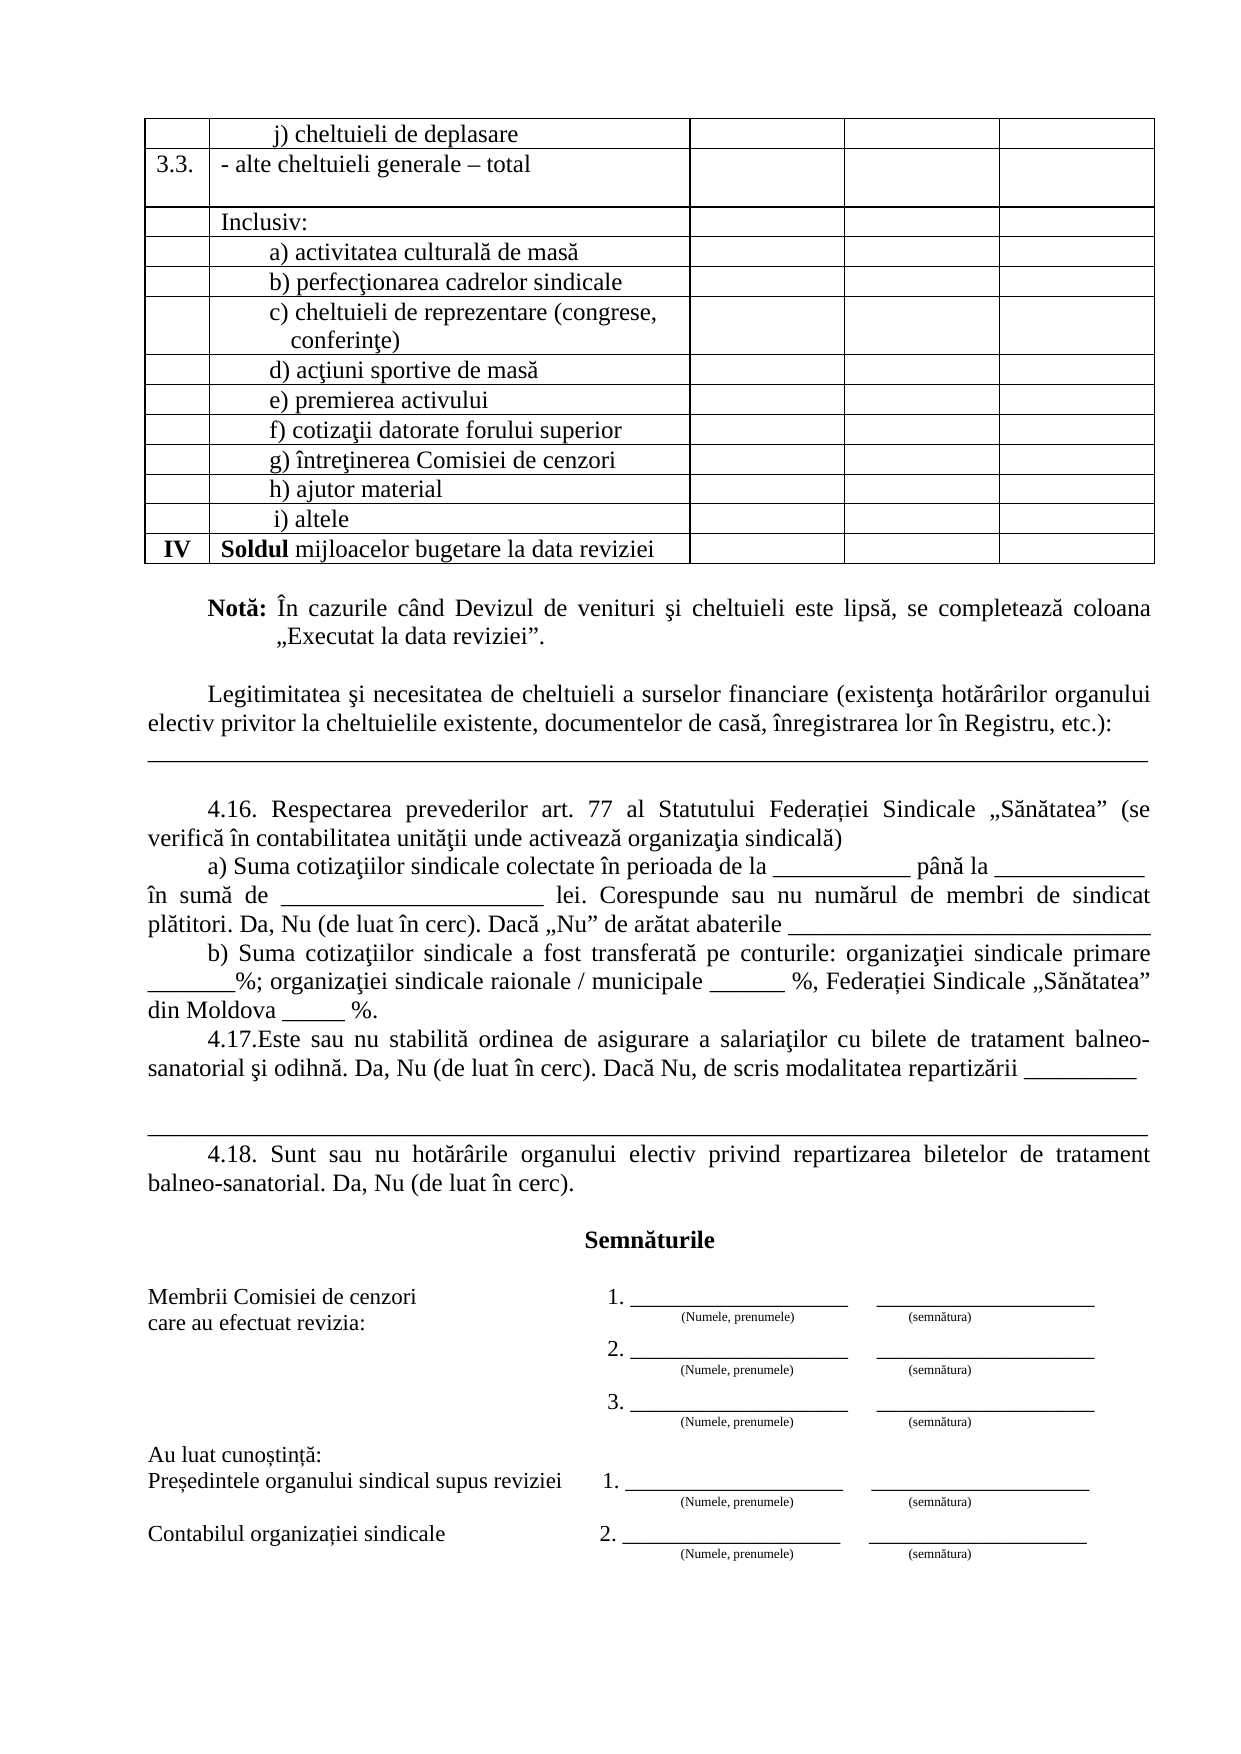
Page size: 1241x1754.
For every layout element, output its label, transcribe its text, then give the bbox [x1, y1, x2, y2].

table_cell [691, 297, 844, 354]
text Notă: În cazurile când Devizul de venituri şi cheltuieli este lipsă, se completează coloana „Executat la data reviziei”. [207, 593, 1152, 650]
table_cell d) acţiuni sportive de masă [210, 355, 689, 384]
text Au luat cunoștință: [148, 1441, 1152, 1467]
table_cell g) întreţinerea Comisiei de cenzori [210, 445, 689, 473]
table_cell [845, 355, 999, 384]
table_cell [691, 385, 844, 414]
table_cell [845, 385, 999, 414]
table_cell [845, 534, 999, 563]
table_cell [1000, 415, 1154, 444]
table_cell [845, 504, 999, 533]
table_cell [146, 415, 209, 444]
table_cell [845, 445, 999, 473]
table_cell [146, 149, 209, 206]
table_cell [845, 415, 999, 444]
table_cell [146, 475, 209, 503]
table_cell [146, 297, 209, 354]
table_cell i) altele [210, 504, 689, 533]
table_cell [845, 267, 999, 296]
table_cell [845, 119, 999, 148]
text 4.18. Sunt sau nu hotărârile organului electiv privind repartizarea biletelor de tratament balneo-sanatorial. Da, Nu (de luat în cerc). [148, 1139, 1152, 1196]
text Membrii Comisiei de cenzori 1. ___________________ ___________________ [148, 1283, 1152, 1309]
table_cell c) cheltuieli de reprezentare (congrese, conferinţe) [210, 297, 689, 354]
table_cell j) cheltuieli de deplasare [210, 119, 689, 148]
table_cell [1000, 297, 1154, 354]
text Semnăturile [148, 1225, 1152, 1254]
table_cell [1000, 149, 1154, 206]
table_cell IV [146, 534, 209, 563]
table_cell h) ajutor material [210, 475, 689, 503]
text 4.17.Este sau nu stabilită ordinea de asigurare a salariaţilor cu bilete de tratament balneo-sanatorial şi odihnă. Da, Nu (de luat în cerc). Dacă Nu, de scris modalitatea repartizării _________ [148, 1024, 1152, 1081]
text (Numele, prenumele) (semnătura) [148, 1362, 1152, 1388]
table_cell [691, 267, 844, 296]
table_cell [845, 149, 999, 206]
table_cell [146, 445, 209, 473]
text Legitimitatea şi necesitatea de cheltuieli a surselor financiare (existenţa hotărârilor organului electiv privitor la cheltuielile existente, documentelor de casă, înregistrarea lor în Registru, etc.): [148, 679, 1152, 736]
text Contabilul organizației sindicale 2. ___________________ ___________________ [148, 1520, 1152, 1546]
text 3. ___________________ ___________________ [590, 1388, 1152, 1414]
table_cell Soldul mijloacelor bugetare la data reviziei [210, 534, 689, 563]
table_cell [146, 208, 209, 236]
text 4.16. Respectarea prevederilor art. 77 al Statutului Federației Sindicale „Sănătatea” (se verifică în contabilitatea unităţii unde activează organizaţia sindicală) [148, 794, 1152, 851]
table_cell [845, 237, 999, 266]
table_cell [691, 475, 844, 503]
table_cell [1000, 208, 1154, 236]
table_cell [691, 504, 844, 533]
table_cell [1000, 475, 1154, 503]
table_cell [1000, 267, 1154, 296]
table_cell [1000, 355, 1154, 384]
text (Numele, prenumele) (semnătura) [148, 1493, 1152, 1520]
text 2. ___________________ ___________________ [590, 1335, 1152, 1362]
table_cell [146, 504, 209, 533]
table_cell [146, 385, 209, 414]
text (Numele, prenumele) (semnătura) [148, 1414, 1152, 1441]
table_cell [845, 475, 999, 503]
table_cell [691, 208, 844, 236]
table_cell [691, 149, 844, 206]
text a) Suma cotizaţiilor sindicale colectate în perioada de la ___________ până la ____________ [148, 851, 1152, 880]
text în sumă de _____________________ lei. Corespunde sau nu numărul de membri de sindicat plătitori. Da, Nu (de luat în cerc). Dacă „Nu” de arătat abaterile _____________________________ [148, 880, 1152, 938]
table_cell [146, 267, 209, 296]
table_cell f) cotizaţii datorate forului superior [210, 415, 689, 444]
table_cell b) perfecţionarea cadrelor sindicale [210, 267, 689, 296]
table_cell [146, 237, 209, 266]
table_cell [146, 355, 209, 384]
text care au efectuat revizia: (Numele, prenumele) (semnătura) [148, 1309, 1152, 1335]
table_cell a) activitatea culturală de masă [210, 237, 689, 266]
table_cell [1000, 534, 1154, 563]
table_cell [146, 119, 209, 148]
table_cell [1000, 445, 1154, 473]
table_cell Inclusiv: [210, 208, 689, 236]
table_cell [845, 297, 999, 354]
table_cell [691, 119, 844, 148]
text b) Suma cotizaţiilor sindicale a fost transferată pe conturile: organizaţiei sindicale primare _______%; organizaţiei sindicale raionale / municipale ______ %, Federației Sindicale „Sănătatea” din Moldova _____ %. [148, 938, 1152, 1024]
table_cell [1000, 237, 1154, 266]
text Președintele organului sindical supus reviziei 1. ___________________ ___________________ [148, 1467, 1152, 1493]
text ________________________________________________________________________________ [148, 736, 1152, 765]
table_cell [1000, 504, 1154, 533]
table_cell e) premierea activului [210, 385, 689, 414]
table_cell [691, 415, 844, 444]
text (Numele, prenumele) (semnătura) [148, 1546, 1152, 1573]
text ________________________________________________________________________________ [148, 1110, 1152, 1139]
table_cell [845, 208, 999, 236]
table_cell [691, 534, 844, 563]
table_cell - alte cheltuieli generale – total [210, 149, 689, 206]
table_cell [691, 355, 844, 384]
table_cell [691, 237, 844, 266]
table_cell [1000, 385, 1154, 414]
table_cell [1000, 119, 1154, 148]
table_cell [691, 445, 844, 473]
